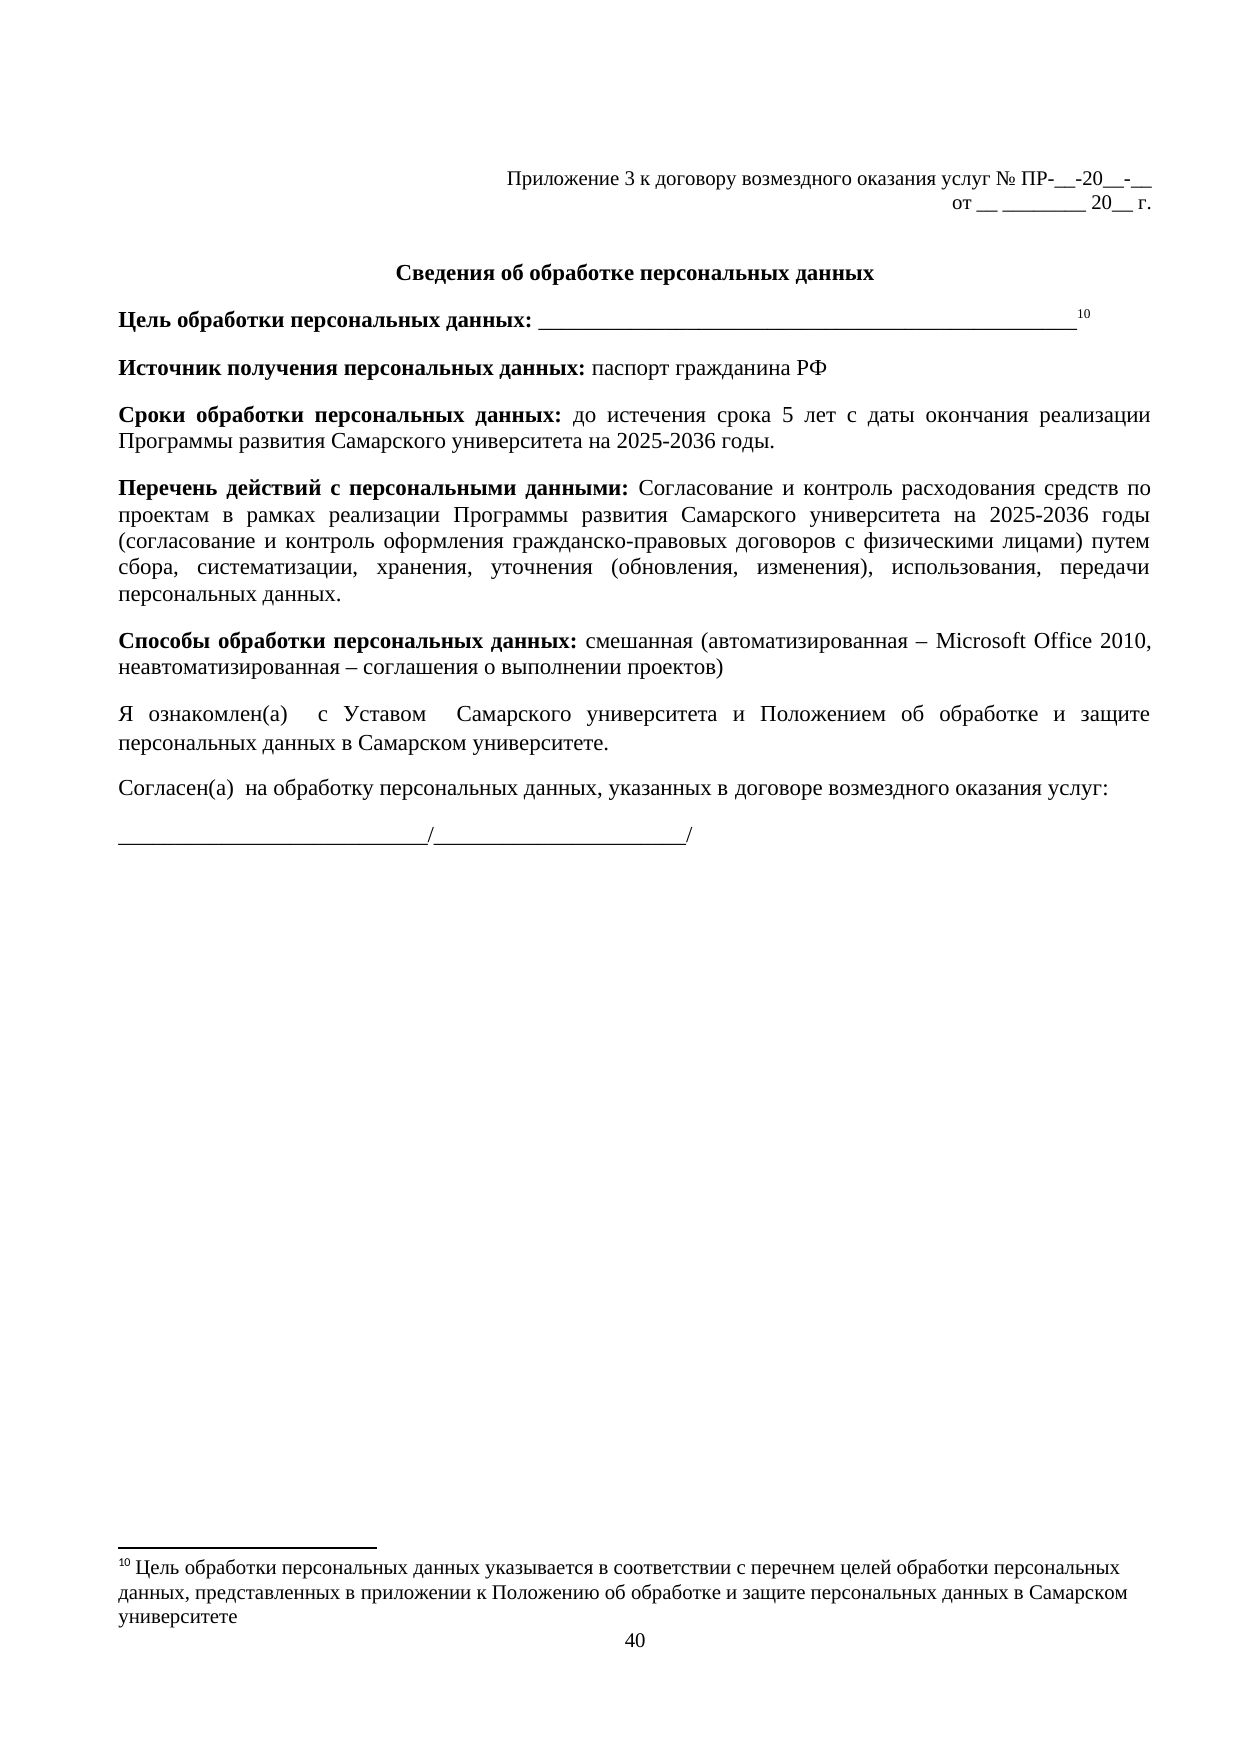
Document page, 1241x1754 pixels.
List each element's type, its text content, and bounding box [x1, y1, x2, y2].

text Согласен(а) на обработку персональных данных, указанных в договоре возмездного оказания услуг: [118, 774, 1152, 800]
text Я ознакомлен(а) с Уставом Самарского университета и Положением об обработке и защите персональных данных в Самарском университете. [118, 701, 1152, 755]
text Перечень действий с персональными данными: Согласование и контроль расходования средств по проектам в рамках реализации Программы развития Самарского университета на 2025-2036 годы (согласование и контроль оформления гражданско-правовых договоров с физическими лицами) путем сбора, систематизации, хранения, уточнения (обновления, изменения), использования, передачи персональных данных. [118, 474, 1152, 606]
text Сведения об обработке персональных данных [118, 259, 1152, 286]
text Сроки обработки персональных данных: до истечения срока 5 лет с даты окончания реализации Программы развития Самарского университета на 2025-2036 годы. [118, 401, 1152, 453]
text Источник получения персональных данных: паспорт гражданина РФ [118, 354, 1152, 380]
text Способы обработки персональных данных: смешанная (автоматизированная – Microsoft Office 2010, неавтоматизированная – соглашения о выполнении проектов) [118, 627, 1152, 680]
text Цель обработки персональных данных: _______________________________________________ [118, 306, 1152, 333]
text от __ ________ 20__ г. [118, 190, 1152, 214]
text Приложение 3 к договору возмездного оказания услуг № ПР-__-20__-__ [118, 166, 1152, 190]
text ___________________________/______________________/ [118, 821, 1152, 848]
